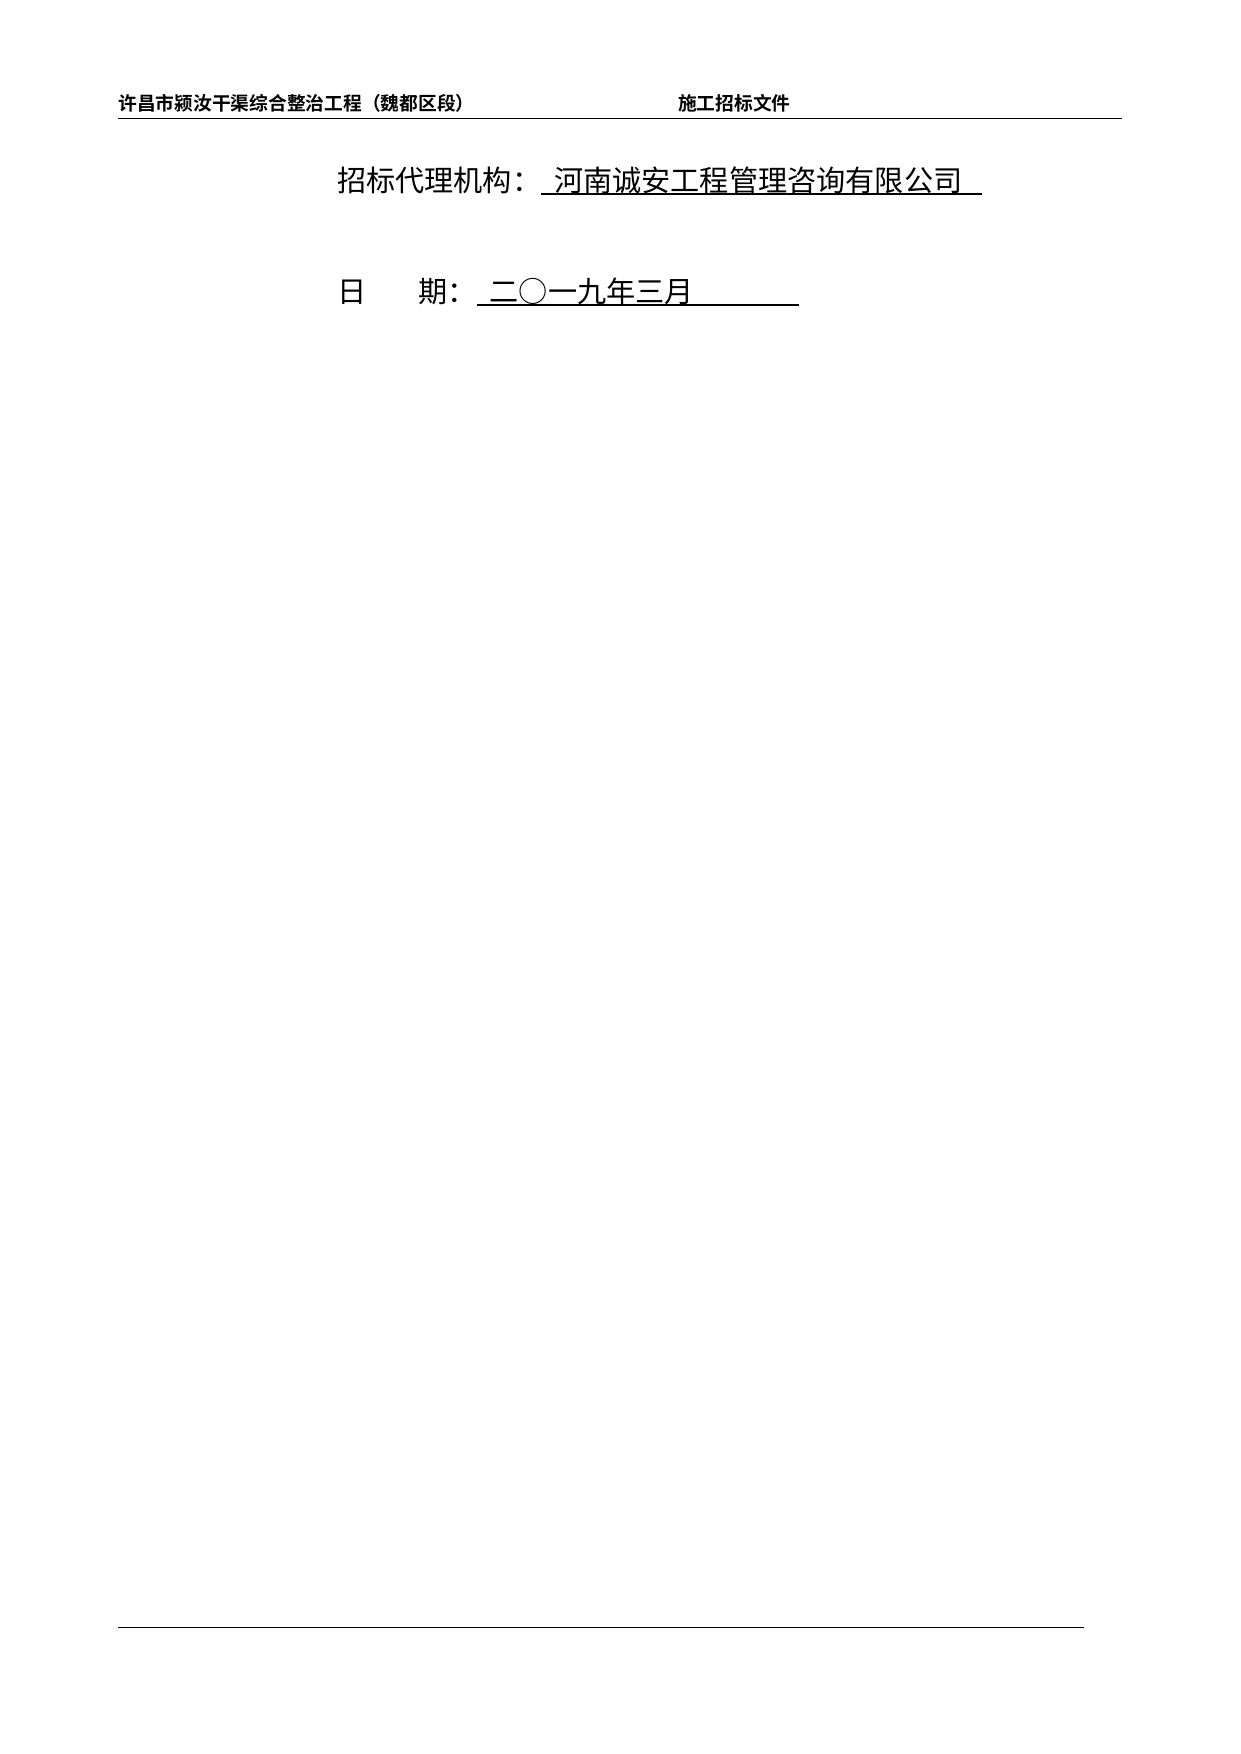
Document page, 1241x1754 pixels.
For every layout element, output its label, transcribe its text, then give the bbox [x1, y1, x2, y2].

text 招标代理机构： 河南诚安工程管理咨询有限公司 [118, 146, 1122, 211]
text 日 期： 二○一九年三月 [118, 257, 1122, 322]
